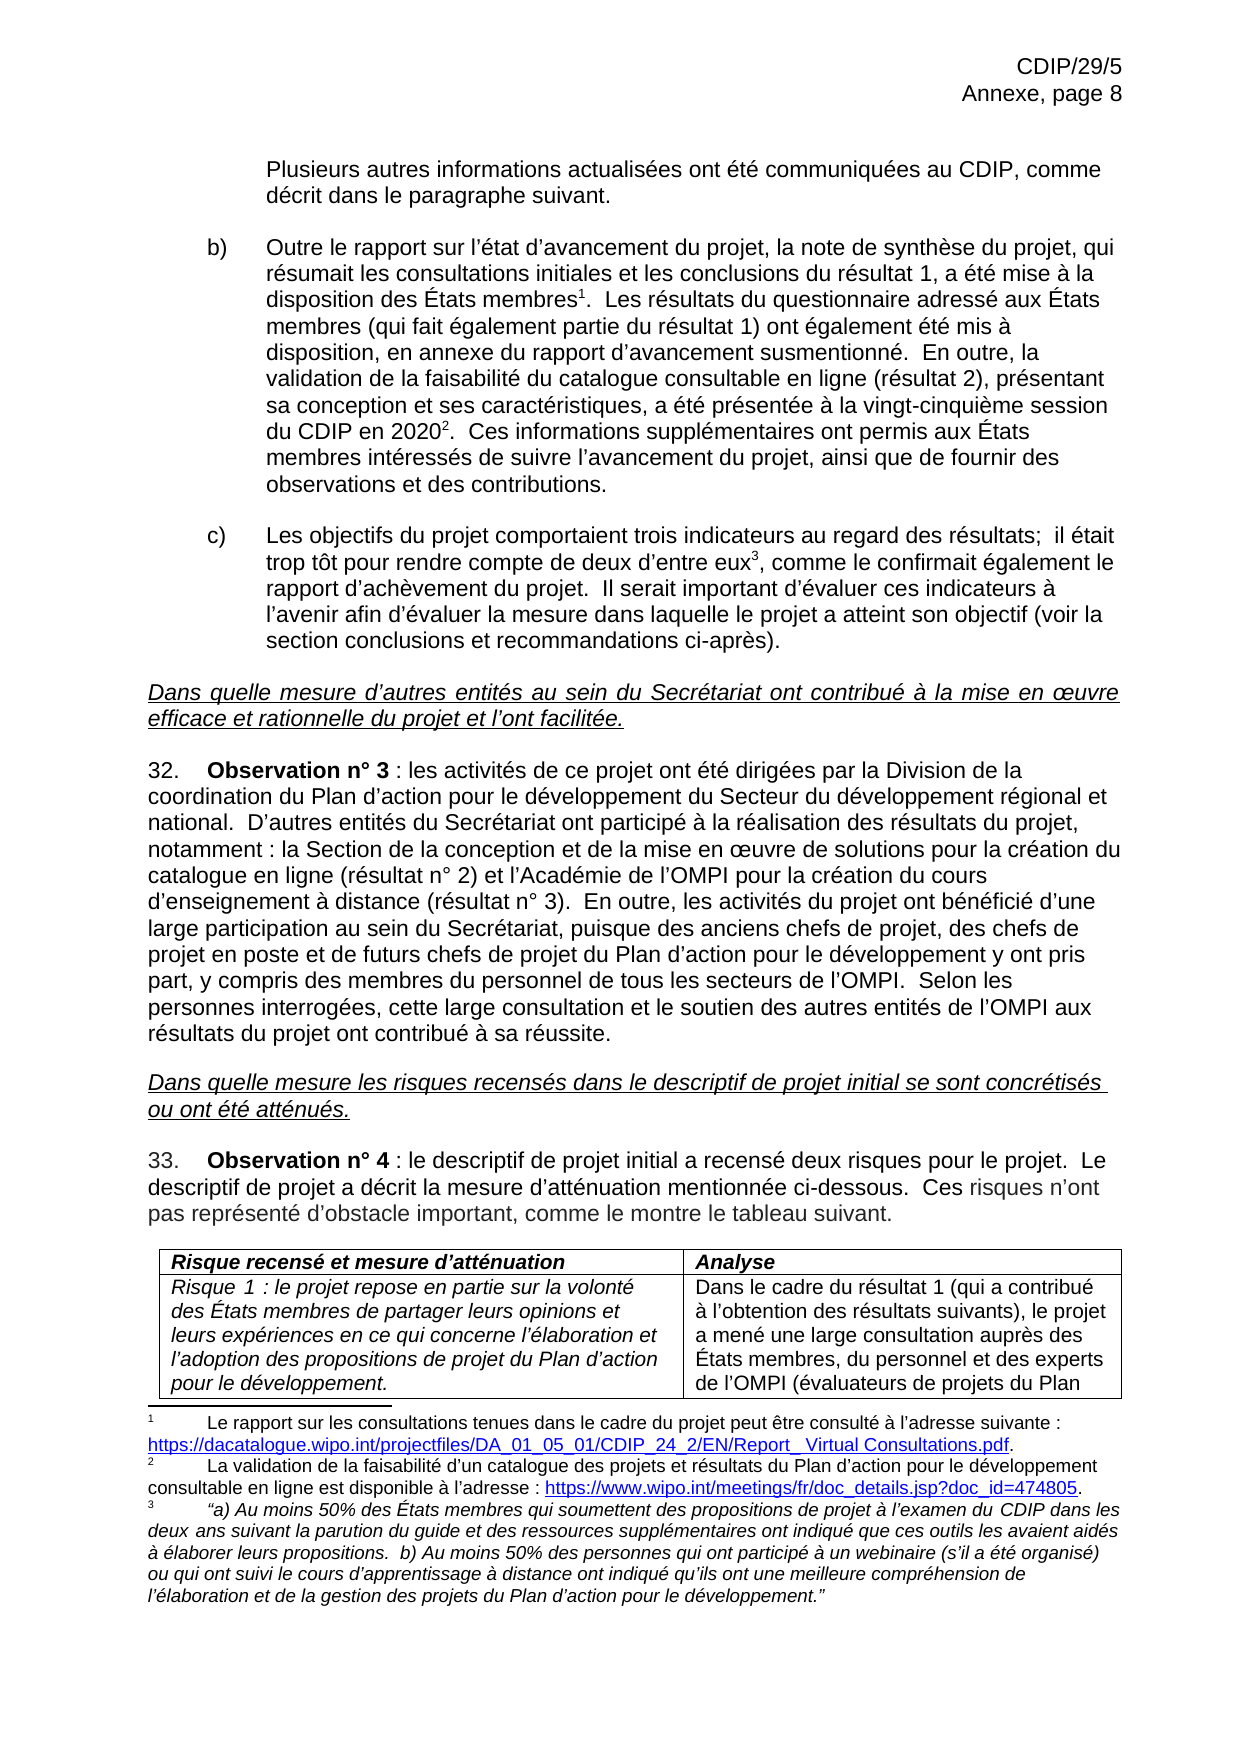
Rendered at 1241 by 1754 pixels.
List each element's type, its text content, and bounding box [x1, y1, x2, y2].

table_header Risque recensé et mesure d’atténuation [160, 1250, 683, 1274]
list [207, 156, 1122, 208]
text Dans quelle mesure d’autres entités au sein du Secrétariat ont contribué à la mise en œuvre efficace et rationnelle du projet et l’ont facilitée. [148, 679, 1122, 732]
table_header Analyse [684, 1250, 1121, 1274]
list Les objectifs du projet comportaient trois indicateurs au regard des résultats; il était trop tôt pour rendre compte de deux d’entre eux, comme le confirmait également le rapport d’achèvement du projet. Il serait important d’évaluer ces indicateurs à l’avenir afin d’évaluer la mesure dans laquelle le projet a atteint son objectif (voir la section conclusions et recommandations ci-après). [207, 522, 1122, 654]
text Observation n° 4 : le descriptif de projet initial a recensé deux risques pour le projet. Le descriptif de projet a décrit la mesure d’atténuation mentionnée ci-dessous. Ces risques n’ont pas représenté d’obstacle important, comme le montre le tableau suivant. [148, 1147, 1122, 1226]
text Dans quelle mesure les risques recensés dans le descriptif de projet initial se sont concrétisés ou ont été atténués. [148, 1069, 1122, 1122]
list Outre le rapport sur l’état d’avancement du projet, la note de synthèse du projet, qui résumait les consultations initiales et les conclusions du résultat 1, a été mise à la disposition des États membres. Les résultats du questionnaire adressé aux États membres (qui fait également partie du résultat 1) ont également été mis à disposition, en annexe du rapport d’avancement susmentionné. En outre, la validation de la faisabilité du catalogue consultable en ligne (résultat 2), présentant sa conception et ses caractéristiques, a été présentée à la vingt-cinquième session du CDIP en 2020. Ces informations supplémentaires ont permis aux États membres intéressés de suivre l’avancement du projet, ainsi que de fournir des observations et des contributions. [207, 233, 1122, 497]
text Observation n° 3 : les activités de ce projet ont été dirigées par la Division de la coordination du Plan d’action pour le développement du Secteur du développement régional et national. D’autres entités du Secrétariat ont participé à la réalisation des résultats du projet, notamment : la Section de la conception et de la mise en œuvre de solutions pour la création du catalogue en ligne (résultat n° 2) et l’Académie de l’OMPI pour la création du cours d’enseignement à distance (résultat n° 3). En outre, les activités du projet ont bénéficié d’une large participation au sein du Secrétariat, puisque des anciens chefs de projet, des chefs de projet en poste et de futurs chefs de projet du Plan d’action pour le développement y ont pris part, y compris des membres du personnel de tous les secteurs de l’OMPI. Selon les personnes interrogées, cette large consultation et le soutien des autres entités de l’OMPI aux résultats du projet ont contribué à sa réussite. [148, 757, 1122, 1046]
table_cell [684, 1275, 1121, 1398]
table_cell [160, 1275, 683, 1398]
